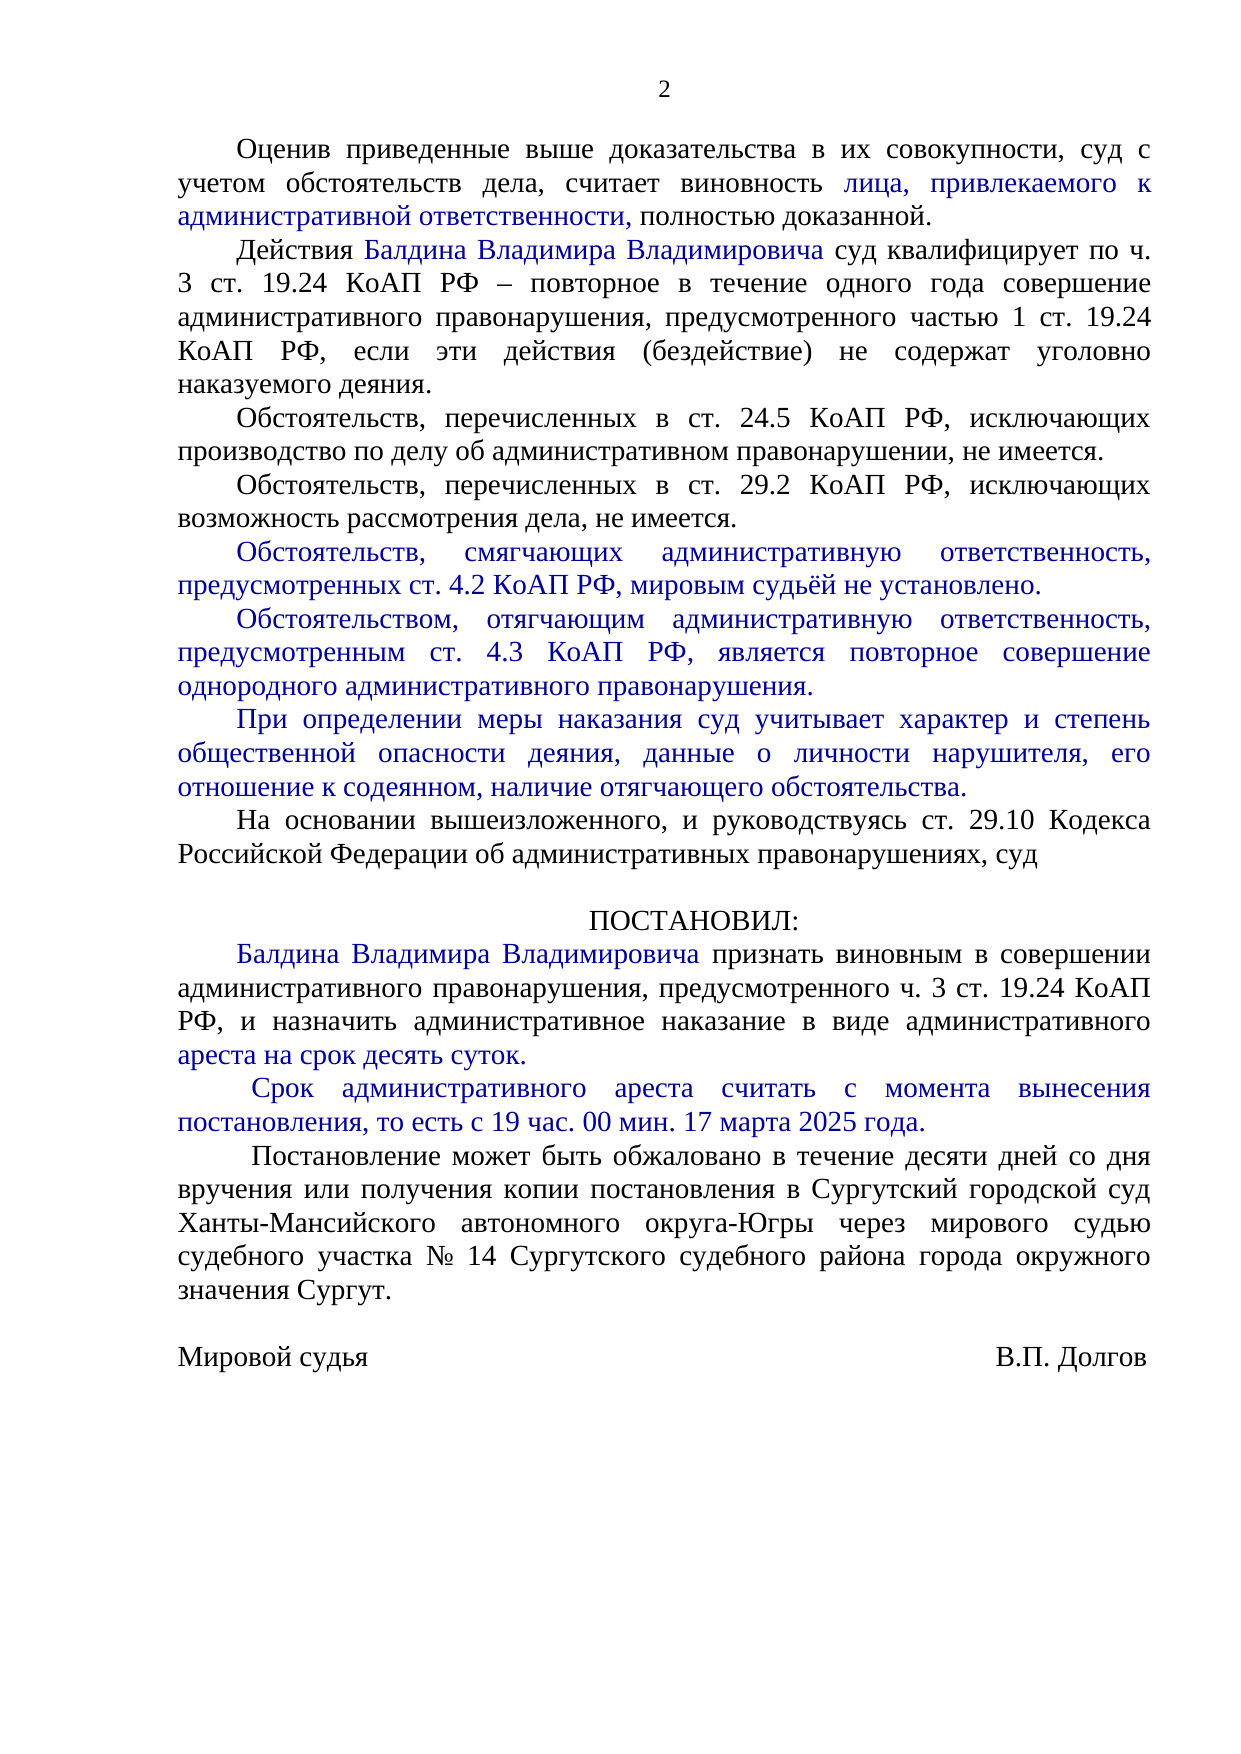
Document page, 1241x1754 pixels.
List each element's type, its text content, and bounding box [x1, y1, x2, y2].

text Обстоятельством, отягчающим административную ответственность, предусмотренным ст. 4.3 КоАП РФ, является повторное совершение однородного административного правонарушения. [177, 601, 1152, 702]
text Балдина Владимира Владимировича признать виновным в совершении административного правонарушения, предусмотренного ч. 3 ст. 19.24 КоАП РФ, и назначить административное наказание в виде административного ареста на срок десять суток. [177, 936, 1152, 1071]
text ПОСТАНОВИЛ: [177, 903, 1152, 936]
text Обстоятельств, перечисленных в ст. 29.2 КоАП РФ, исключающих возможность рассмотрения дела, не имеется. [177, 467, 1152, 534]
text Оценив приведенные выше доказательства в их совокупности, суд с учетом обстоятельств дела, считает виновность лица, привлекаемого к административной ответственности, полностью доказанной. [177, 131, 1152, 232]
text Мировой судья В.П. Долгов [177, 1339, 1152, 1372]
text Постановление может быть обжаловано в течение десяти дней со дня вручения или получения копии постановления в Сургутский городской суд Ханты-Мансийского автономного округа-Югры через мирового судью судебного участка № 14 Сургутского судебного района города окружного значения Сургут. [177, 1138, 1152, 1305]
text Действия Балдина Владимира Владимировича суд квалифицирует по ч. 3 ст. 19.24 КоАП РФ – повторное в течение одного года совершение административного правонарушения, предусмотренного частью 1 ст. 19.24 КоАП РФ, если эти действия (бездействие) не содержат уголовно наказуемого деяния. [177, 232, 1152, 400]
text При определении меры наказания суд учитывает характер и степень общественной опасности деяния, данные о личности нарушителя, его отношение к содеянном, наличие отягчающего обстоятельства. [177, 702, 1152, 802]
text На основании вышеизложенного, и руководствуясь ст. 29.10 Кодекса Российской Федерации об административных правонарушениях, суд [177, 802, 1152, 869]
text Срок административного ареста считать с момента вынесения постановления, то есть с 19 час. 00 мин. 17 марта 2025 года. [177, 1071, 1152, 1138]
text Обстоятельств, перечисленных в ст. 24.5 КоАП РФ, исключающих производство по делу об административном правонарушении, не имеется. [177, 400, 1152, 467]
text Обстоятельств, смягчающих административную ответственность, предусмотренных ст. 4.2 КоАП РФ, мировым судьёй не установлено. [177, 534, 1152, 601]
